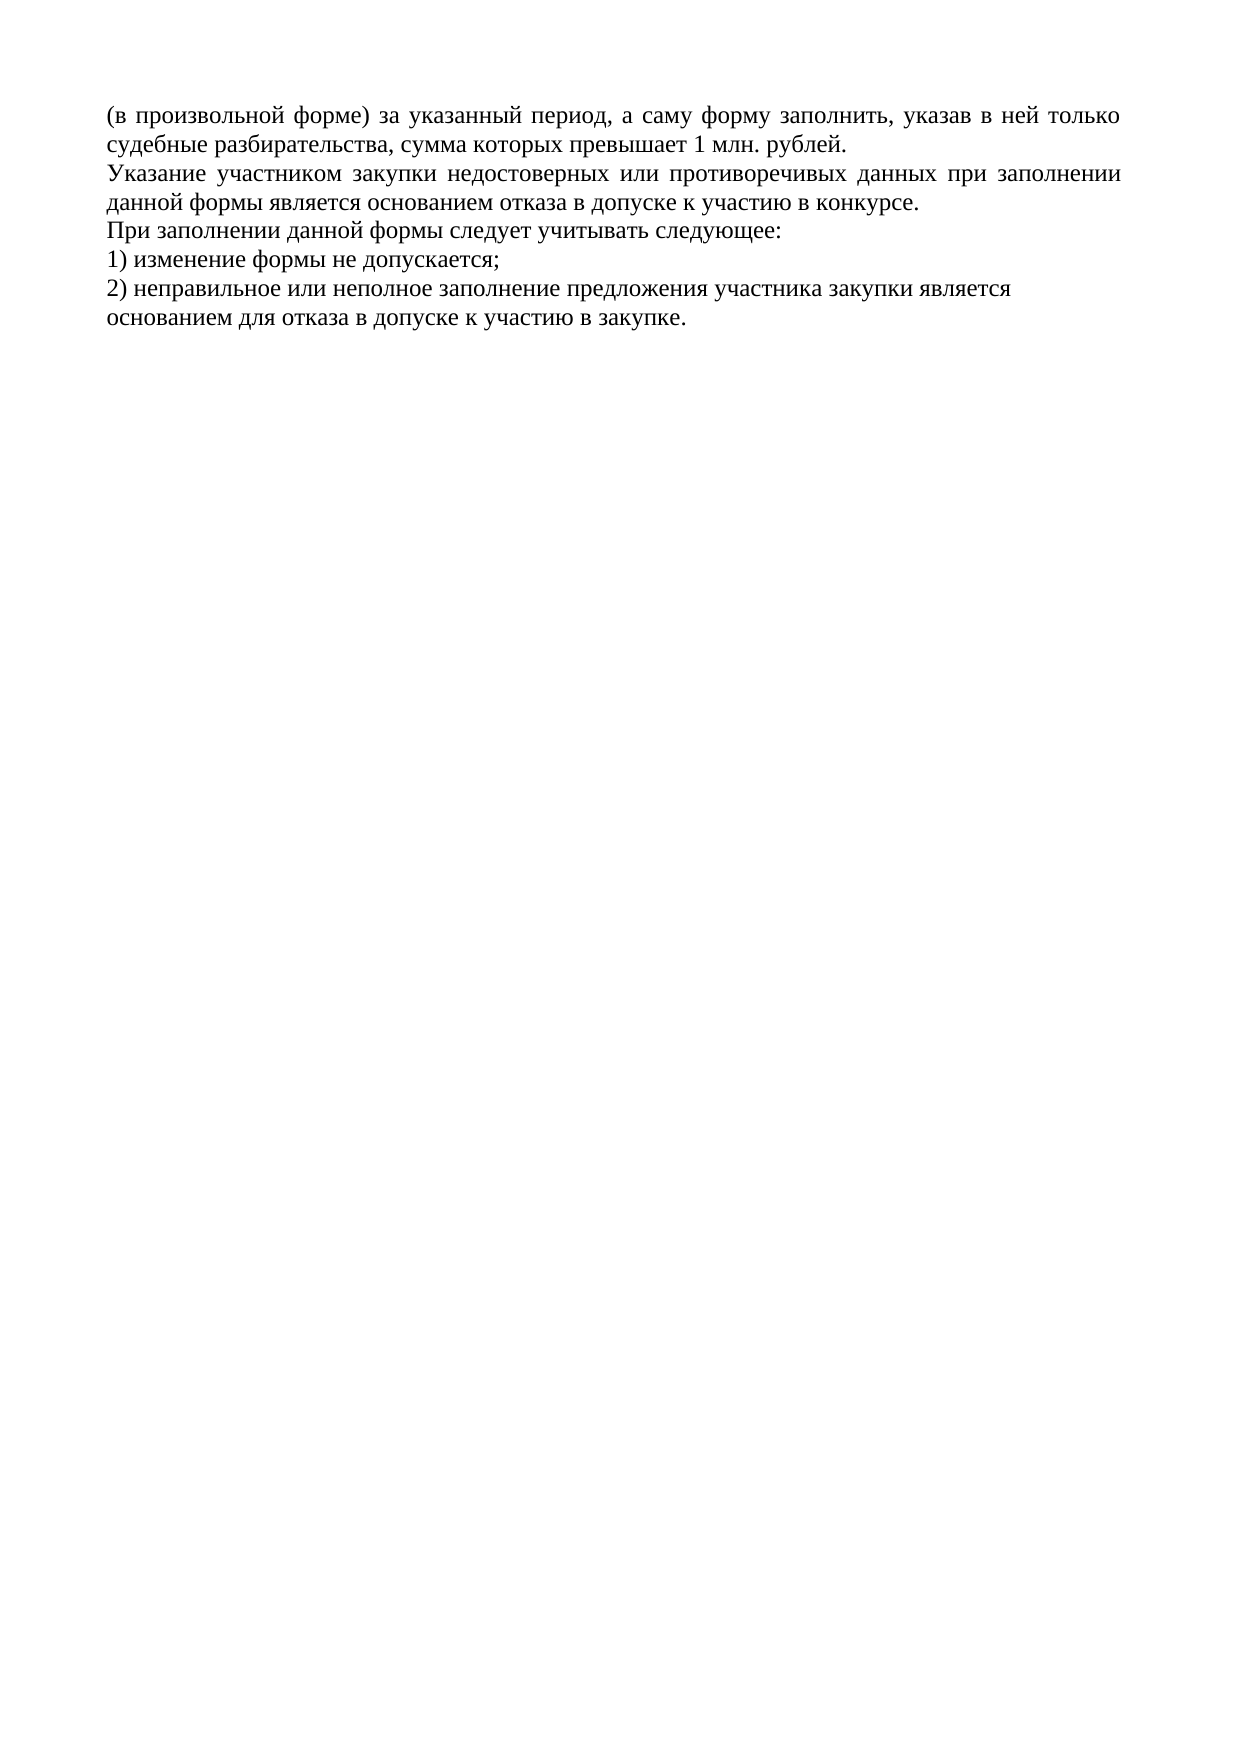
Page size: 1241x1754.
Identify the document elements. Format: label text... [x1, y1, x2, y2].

text Указание участником закупки недостоверных или противоречивых данных при заполнении данной формы является основанием отказа в допуске к участию в конкурсе. [106, 158, 1122, 215]
text При заполнении данной формы следует учитывать следующее: [106, 215, 1122, 244]
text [106, 100, 1122, 158]
text 2) неправильное или неполное заполнение предложения участника закупки является основанием для отказа в допуске к участию в закупке. [106, 273, 1122, 330]
text 1) изменение формы не допускается; [106, 244, 1122, 273]
